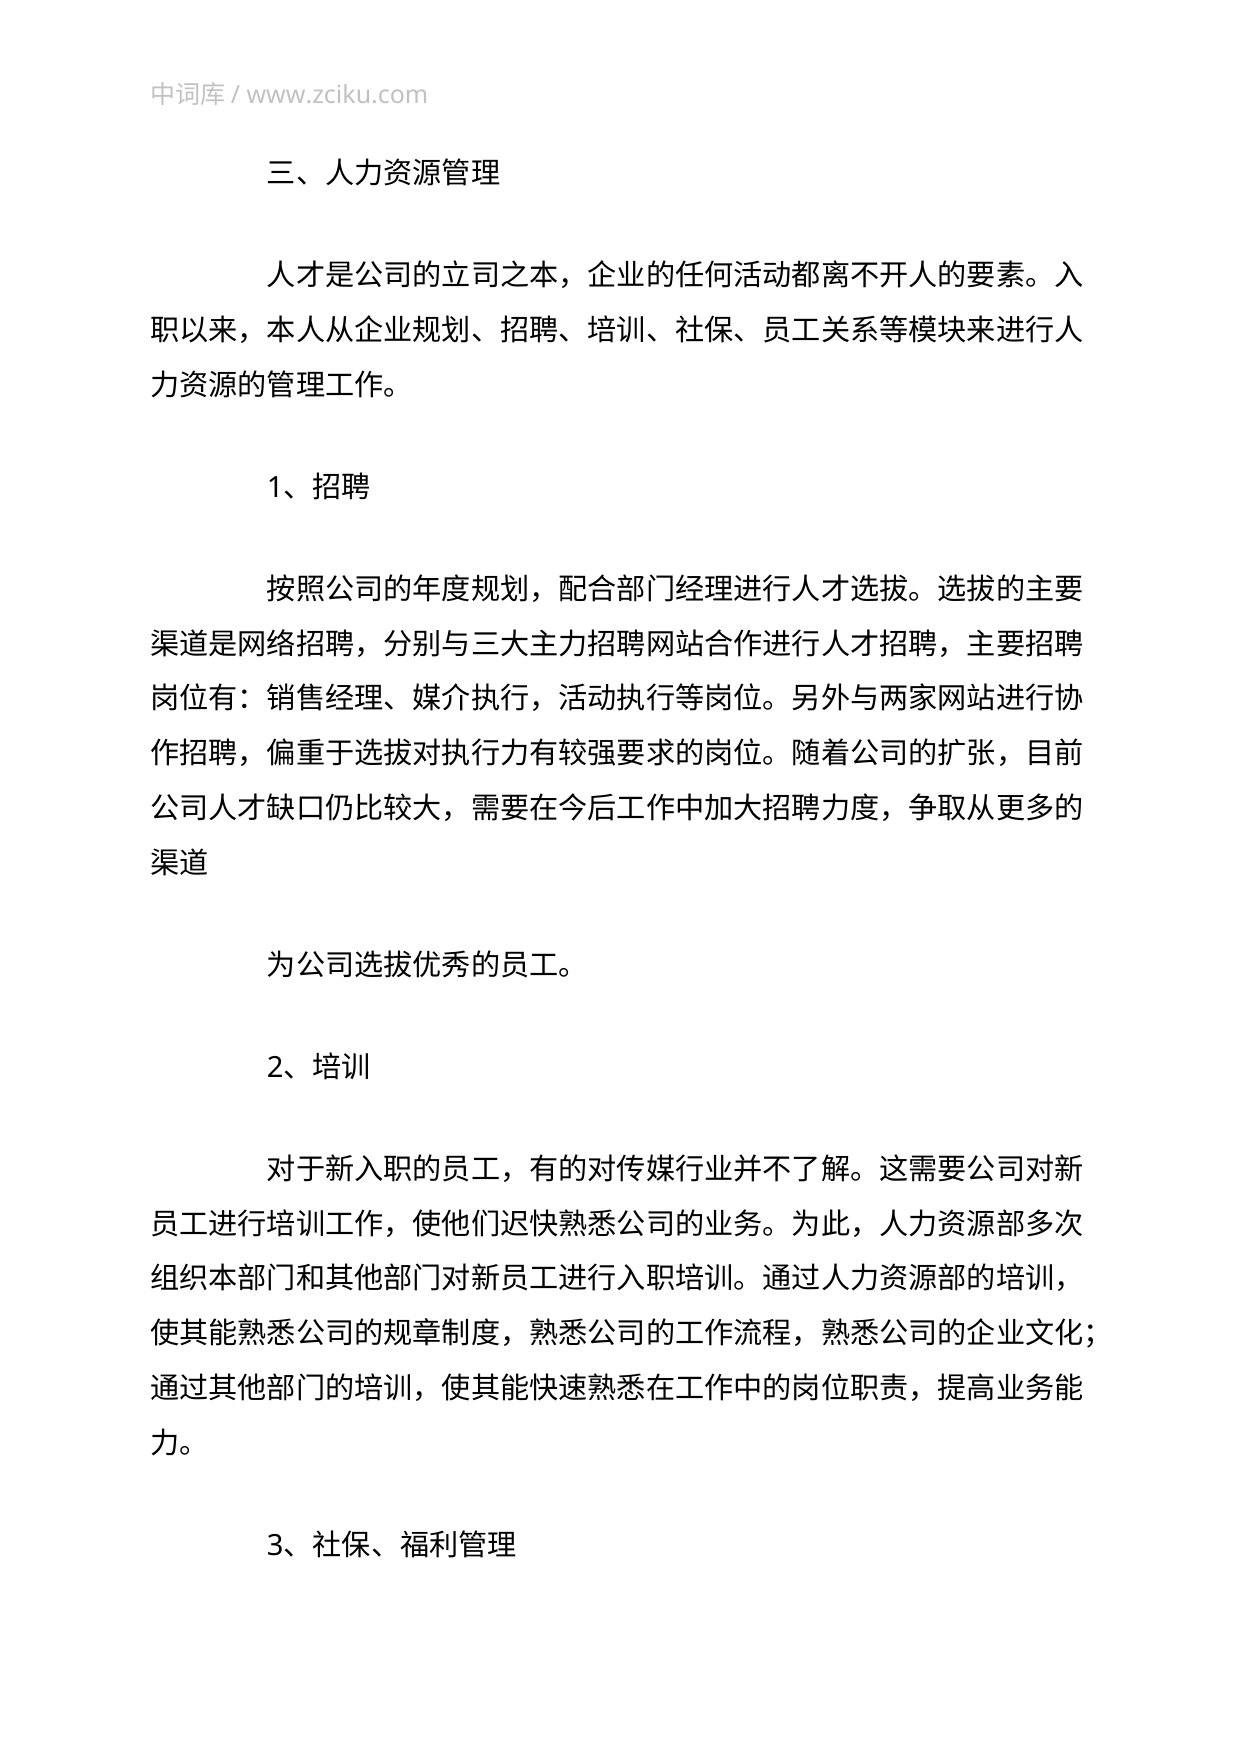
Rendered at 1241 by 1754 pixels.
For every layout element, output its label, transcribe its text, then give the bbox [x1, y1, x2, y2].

text 三、人力资源管理 [150, 150, 1090, 192]
text 人才是公司的立司之本，企业的任何活动都离不开人的要素。入职以来，本人从企业规划、招聘、培训、社保、员工关系等模块来进行人力资源的管理工作。 [150, 252, 1090, 404]
text 按照公司的年度规划，配合部门经理进行人才选拔。选拔的主要渠道是网络招聘，分别与三大主力招聘网站合作进行人才招聘，主要招聘岗位有：销售经理、媒介执行，活动执行等岗位。另外与两家网站进行协作招聘，偏重于选拔对执行力有较强要求的岗位。随着公司的扩张，目前公司人才缺口仍比较大，需要在今后工作中加大招聘力度，争取从更多的渠道 [150, 565, 1090, 882]
text 2、培训 [150, 1043, 1090, 1086]
text 为公司选拔优秀的员工。 [150, 942, 1090, 984]
text 1、招聘 [150, 463, 1090, 506]
text 对于新入职的员工，有的对传媒行业并不了解。这需要公司对新员工进行培训工作，使他们迟快熟悉公司的业务。为此，人力资源部多次组织本部门和其他部门对新员工进行入职培训。通过人力资源部的培训，使其能熟悉公司的规章制度，熟悉公司的工作流程，熟悉公司的企业文化；通过其他部门的培训，使其能快速熟悉在工作中的岗位职责，提高业务能力。 [150, 1145, 1090, 1462]
text 3、社保、福利管理 [150, 1522, 1090, 1564]
